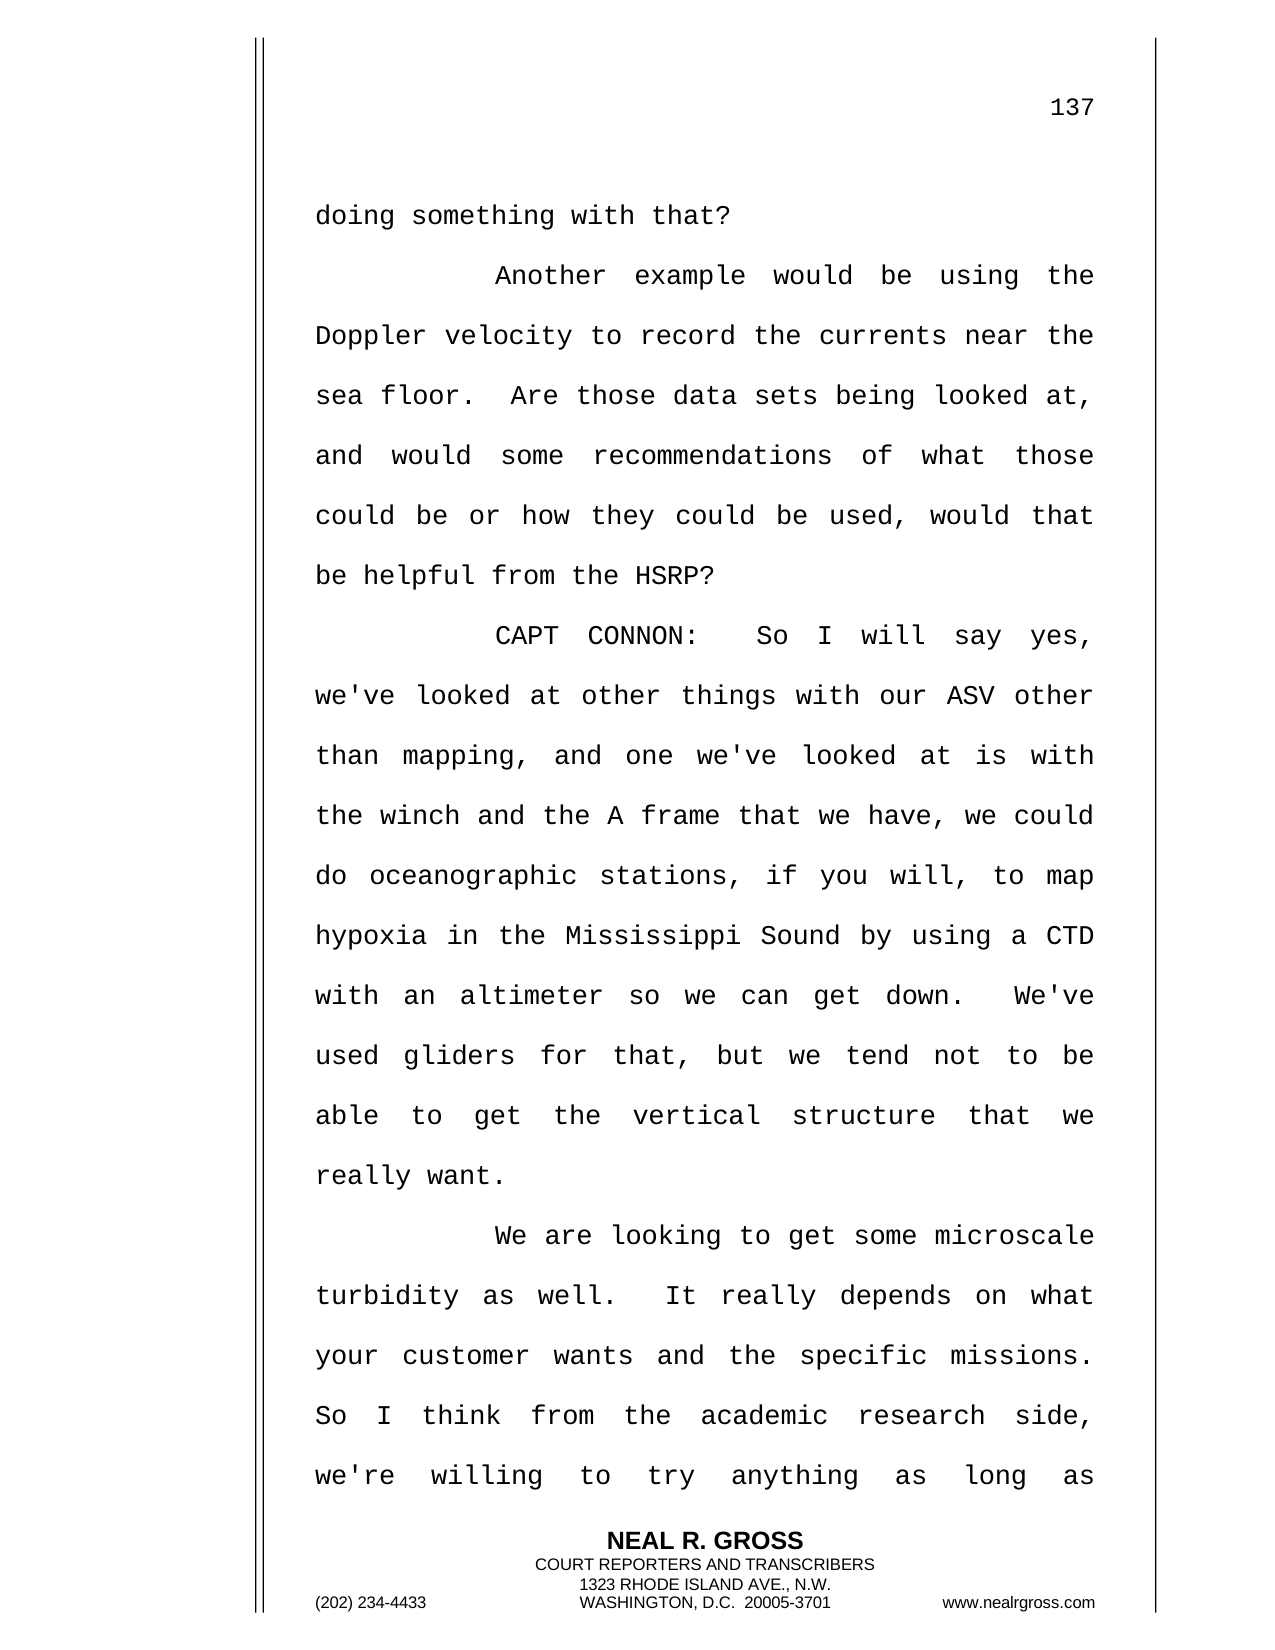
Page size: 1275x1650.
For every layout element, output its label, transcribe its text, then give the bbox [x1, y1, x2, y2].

text CAPT CONNON: So I will say yes, we've looked at other things with our ASV other than mapping, and one we've looked at is with the winch and the A frame that we have, we could do oceanographic stations, if you will, to map hypoxia in the Mississippi Sound by using a CTD with an altimeter so we can get down. We've used gliders for that, but we tend not to be able to get the vertical structure that we really want. [315, 597, 1095, 1197]
text Another example would be using the Doppler velocity to record the currents near the sea floor. Are those data sets being looked at, and would some recommendations of what those could be or how they could be used, would that be helpful from the HSRP? [315, 237, 1095, 597]
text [315, 1197, 1095, 1497]
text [315, 177, 1095, 237]
